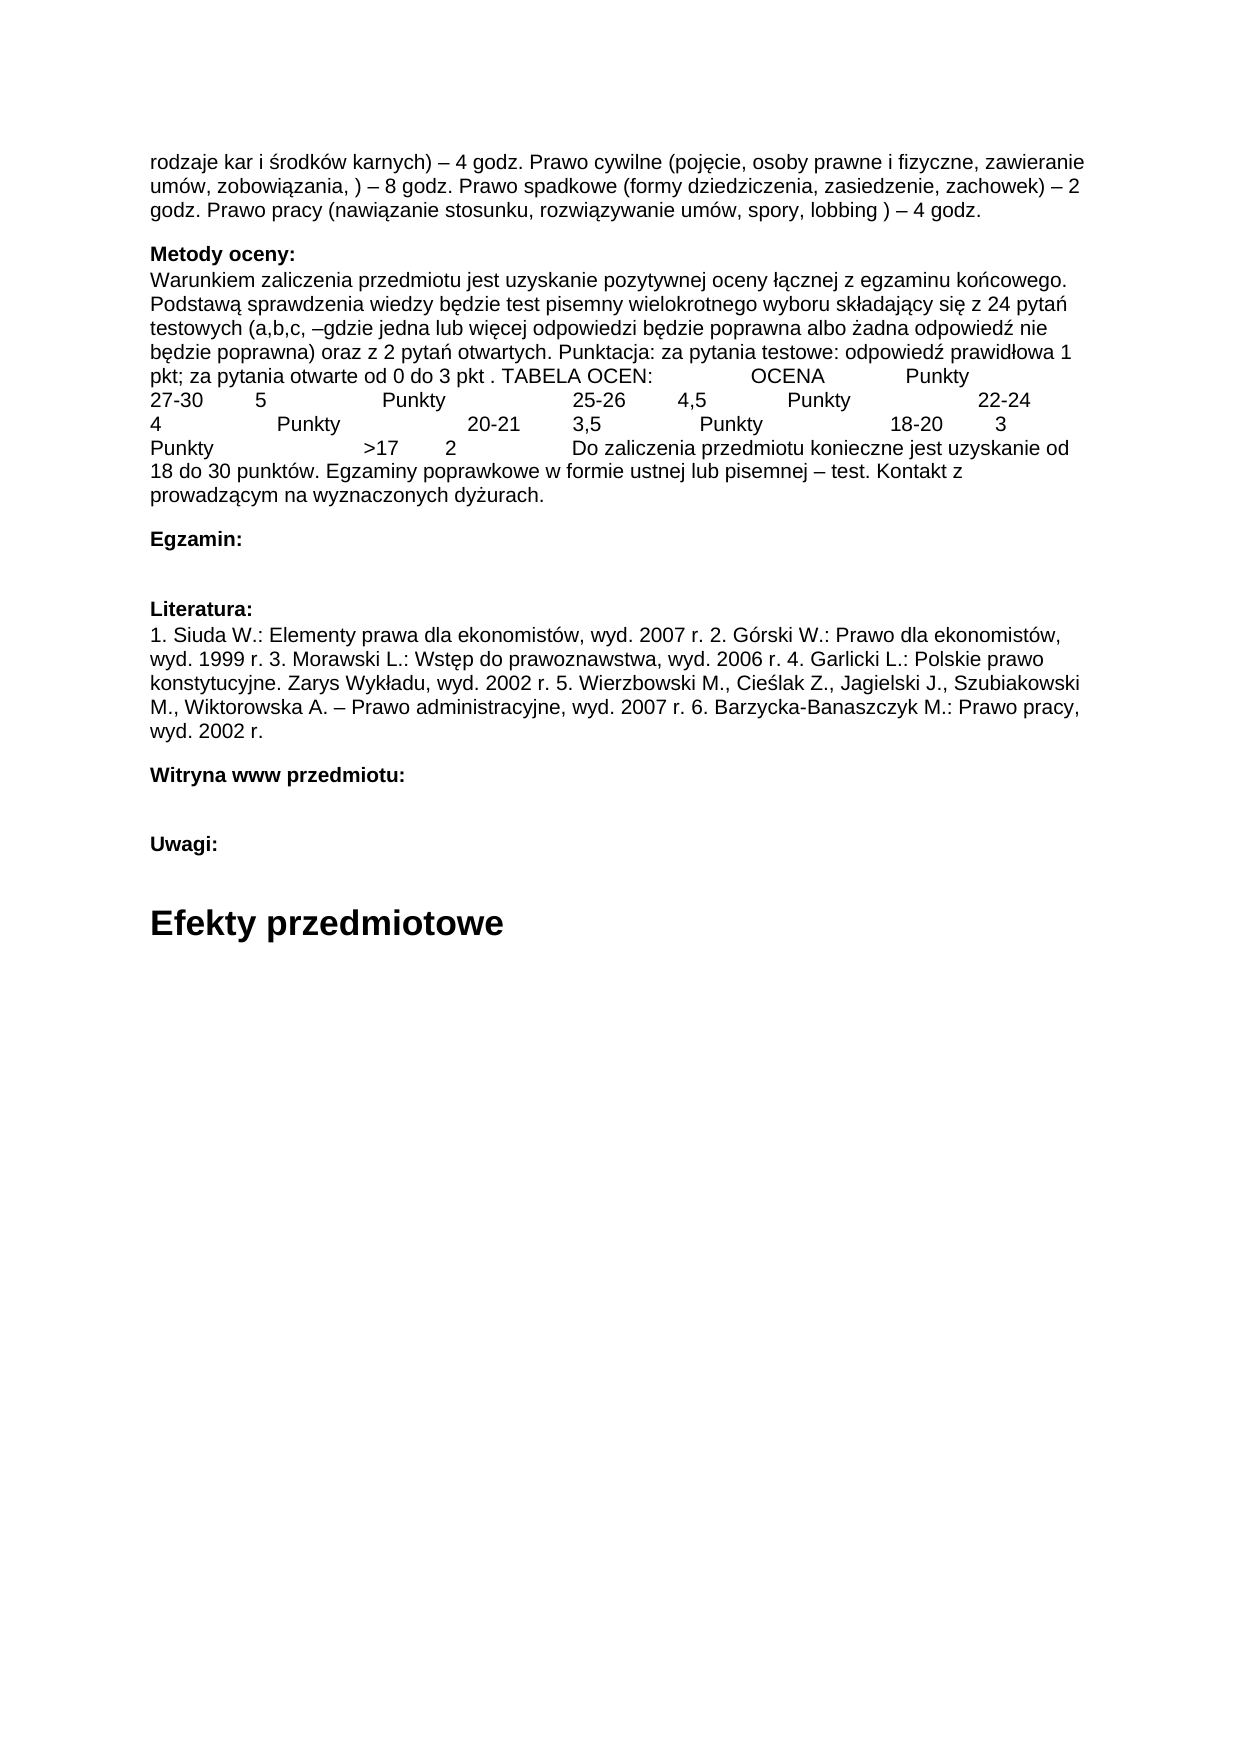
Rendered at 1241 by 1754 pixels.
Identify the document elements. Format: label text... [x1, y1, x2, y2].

text Warunkiem zaliczenia przedmiotu jest uzyskanie pozytywnej oceny łącznej z egzaminu końcowego. Podstawą sprawdzenia wiedzy będzie test pisemny wielokrotnego wyboru składający się z 24 pytań testowych (a,b,c, –gdzie jedna lub więcej odpowiedzi będzie poprawna albo żadna odpowiedź nie będzie poprawna) oraz z 2 pytań otwartych. Punktacja: za pytania testowe: odpowiedź prawidłowa 1 pkt; za pytania otwarte od 0 do 3 pkt . TABELA OCEN: OCENA Punkty 27-30 5 Punkty 25-26 4,5 Punkty 22-24 4 Punkty 20-21 3,5 Punkty 18-20 3 Punkty >17 2 Do zaliczenia przedmiotu konieczne jest uzyskanie od 18 do 30 punktów. Egzaminy poprawkowe w formie ustnej lub pisemnej – test. Kontakt z prowadzącym na wyznaczonych dyżurach. [150, 268, 1090, 507]
text Witryna www przedmiotu: [150, 762, 1090, 786]
text Metody oceny: [150, 242, 1090, 266]
text Egzamin: [150, 527, 1090, 551]
text Literatura: [150, 597, 1090, 621]
subtitle Efekty przedmiotowe [150, 902, 1090, 943]
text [150, 150, 1090, 222]
text 1. Siuda W.: Elementy prawa dla ekonomistów, wyd. 2007 r. 2. Górski W.: Prawo dla ekonomistów, wyd. 1999 r. 3. Morawski L.: Wstęp do prawoznawstwa, wyd. 2006 r. 4. Garlicki L.: Polskie prawo konstytucyjne. Zarys Wykładu, wyd. 2002 r. 5. Wierzbowski M., Cieślak Z., Jagielski J., Szubiakowski M., Wiktorowska A. – Prawo administracyjne, wyd. 2007 r. 6. Barzycka-Banaszczyk M.: Prawo pracy, wyd. 2002 r. [150, 623, 1090, 743]
text Uwagi: [150, 832, 1090, 856]
